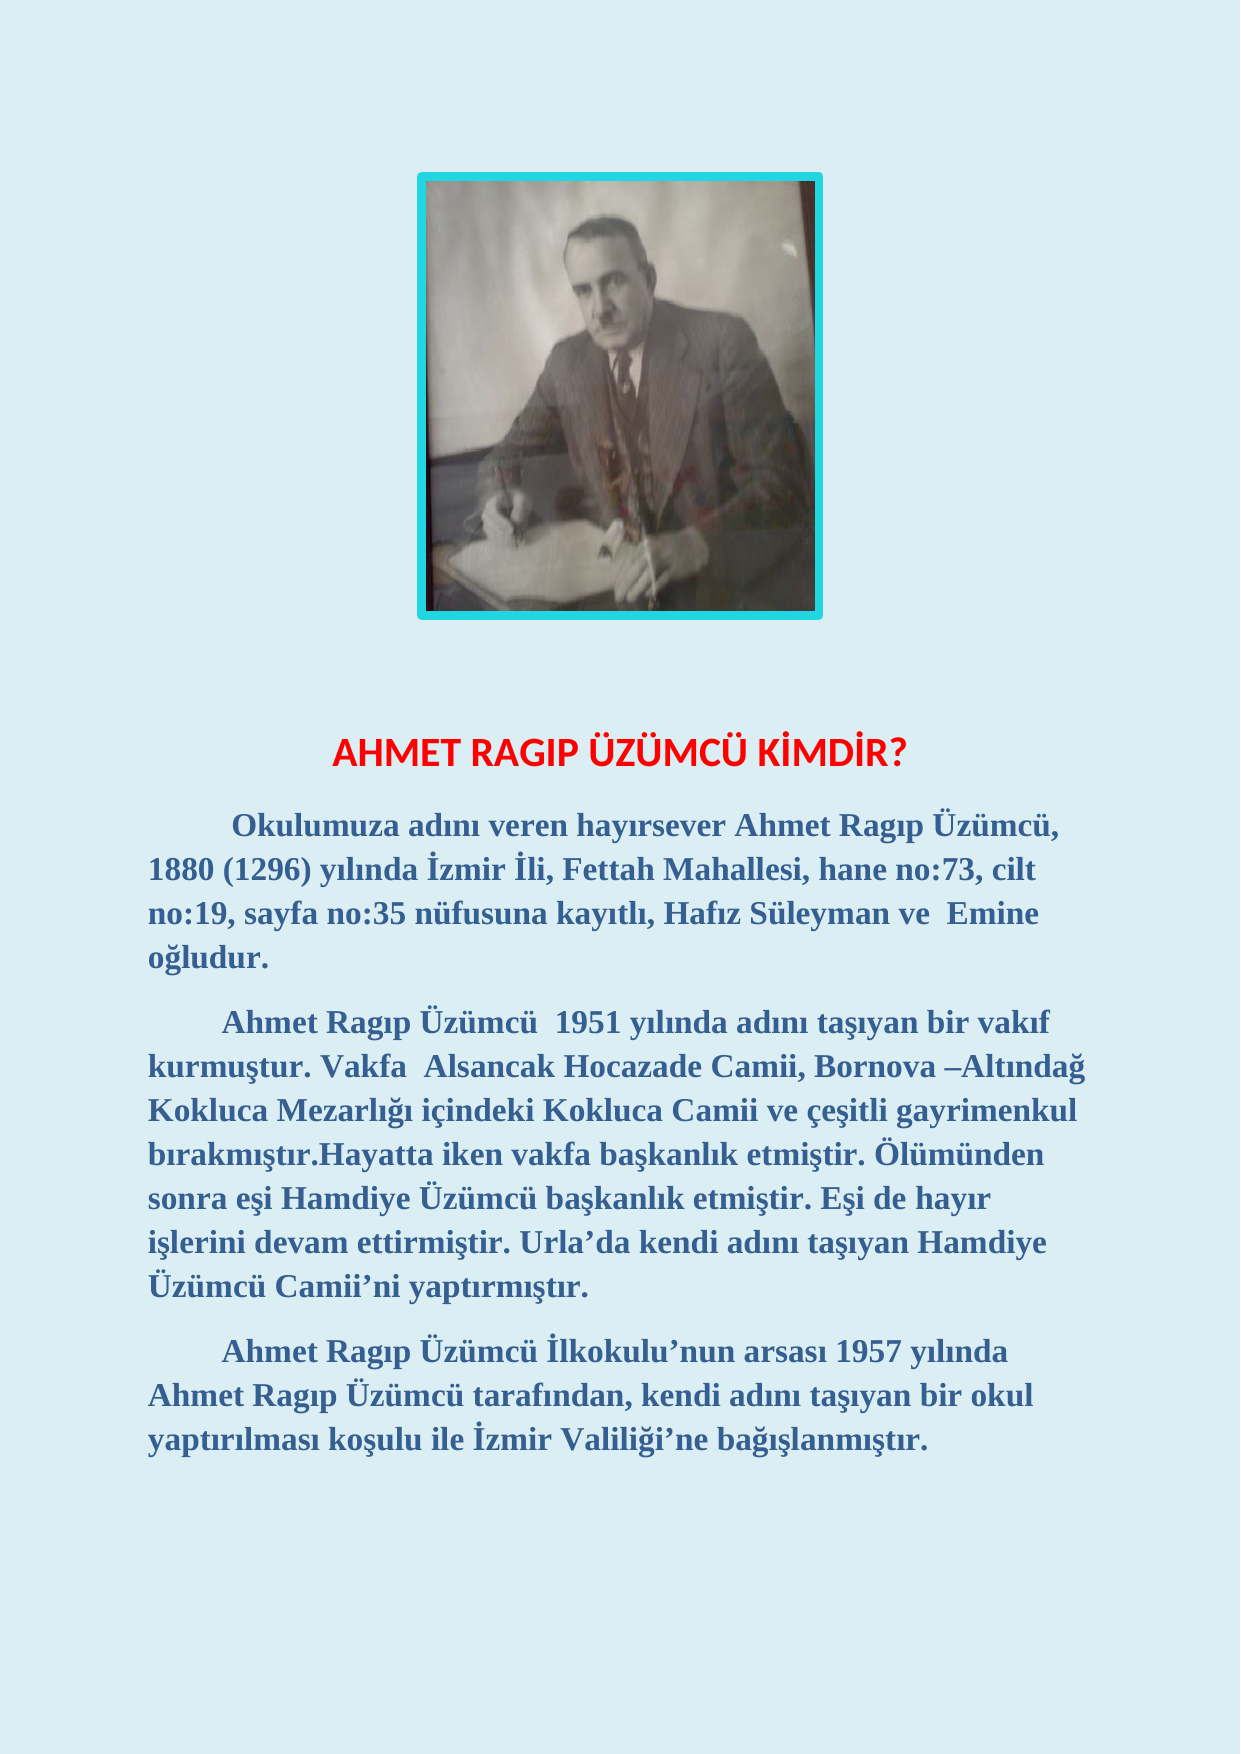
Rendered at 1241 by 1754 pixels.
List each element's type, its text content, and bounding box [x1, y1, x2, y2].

text Okulumuza adını veren hayırsever Ahmet Ragıp Üzümcü, 1880 (1296) yılında İzmir İli, Fettah Mahallesi, hane no:73, cilt no:19, sayfa no:35 nüfusuna kayıtlı, Hafız Süleyman ve Emine oğludur. [148, 805, 1093, 975]
text Ahmet Ragıp Üzümcü 1951 yılında adını taşıyan bir vakıf kurmuştur. Vakfa Alsancak Hocazade Camii, Bornova –Altındağ Kokluca Mezarlığı içindeki Kokluca Camii ve çeşitli gayrimenkul bırakmıştır.Hayatta iken vakfa başkanlık etmiştir. Ölümünden sonra eşi Hamdiye Üzümcü başkanlık etmiştir. Eşi de hayır işlerini devam ettirmiştir. Urla’da kendi adını taşıyan Hamdiye Üzümcü Camii’ni yaptırmıştır. [148, 1002, 1093, 1304]
text Ahmet Ragıp Üzümcü İlkokulu’nun arsası 1957 yılında Ahmet Ragıp Üzümcü tarafından, kendi adını taşıyan bir okul yaptırılması koşulu ile İzmir Valiliği’ne bağışlanmıştır. [148, 1331, 1093, 1458]
text AHMET RAGIP ÜZÜMCÜ KİMDİR? [148, 726, 1093, 776]
picture [426, 181, 815, 611]
